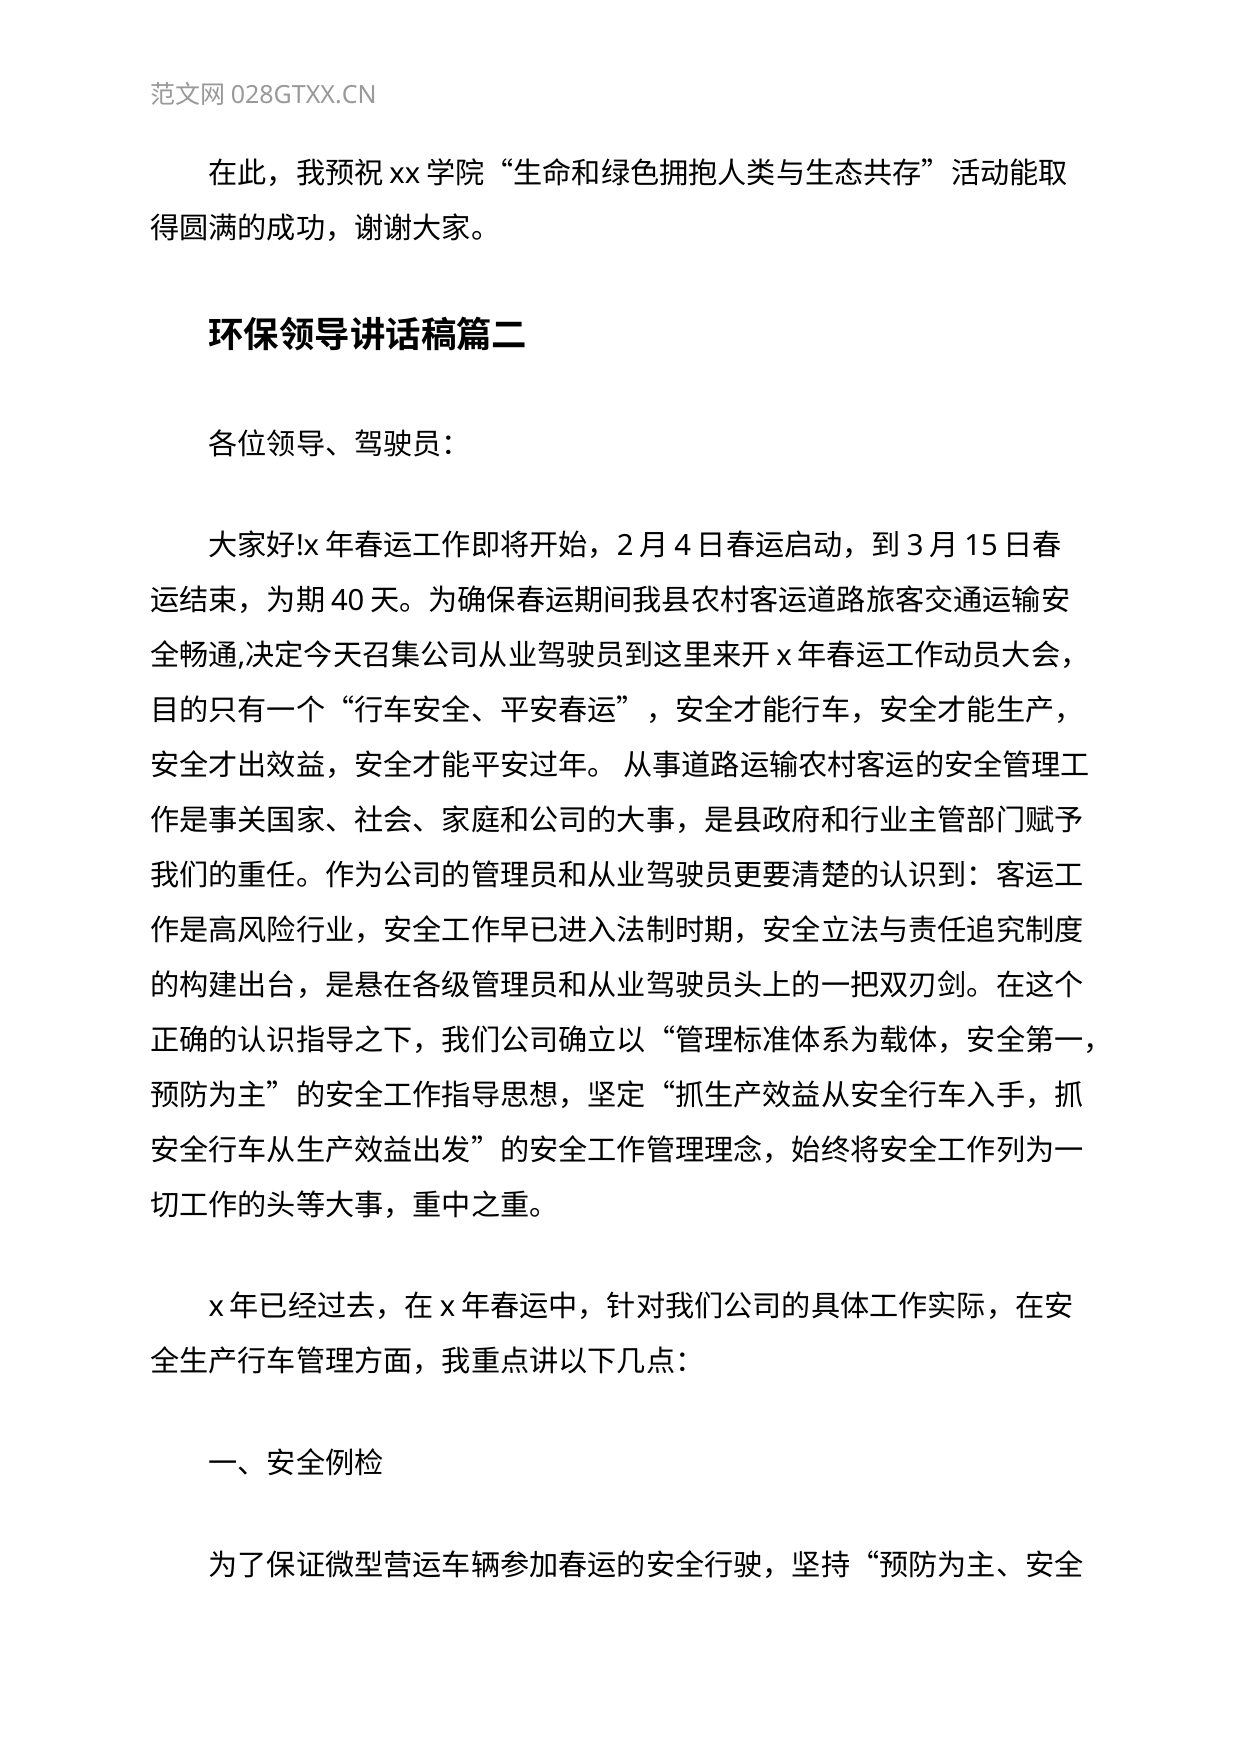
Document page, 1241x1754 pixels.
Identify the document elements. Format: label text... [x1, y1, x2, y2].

text 大家好!x年春运工作即将开始，2月4日春运启动，到3月15日春运结束，为期40天。为确保春运期间我县农村客运道路旅客交通运输安全畅通,决定今天召集公司从业驾驶员到这里来开x年春运工作动员大会，目的只有一个“行车安全、平安春运”，安全才能行车，安全才能生产，安全才出效益，安全才能平安过年。 从事道路运输农村客运的安全管理工作是事关国家、社会、家庭和公司的大事，是县政府和行业主管部门赋予我们的重任。作为公司的管理员和从业驾驶员更要清楚的认识到：客运工作是高风险行业，安全工作早已进入法制时期，安全立法与责任追究制度的构建出台，是悬在各级管理员和从业驾驶员头上的一把双刃剑。在这个正确的认识指导之下，我们公司确立以“管理标准体系为载体，安全第一，预防为主”的安全工作指导思想，坚定“抓生产效益从安全行车入手，抓安全行车从生产效益出发”的安全工作管理理念，始终将安全工作列为一切工作的头等大事，重中之重。 [150, 522, 1090, 1223]
text 各位领导、驾驶员： [150, 420, 1090, 462]
text 在此，我预祝xx学院“生命和绿色拥抱人类与生态共存”活动能取得圆满的成功，谢谢大家。 [150, 150, 1090, 247]
text 环保领导讲话稿篇二 [150, 307, 1090, 358]
text 一、安全例检 [150, 1439, 1090, 1482]
text x年已经过去，在x年春运中，针对我们公司的具体工作实际，在安全生产行车管理方面，我重点讲以下几点： [150, 1283, 1090, 1380]
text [150, 1541, 1090, 1584]
